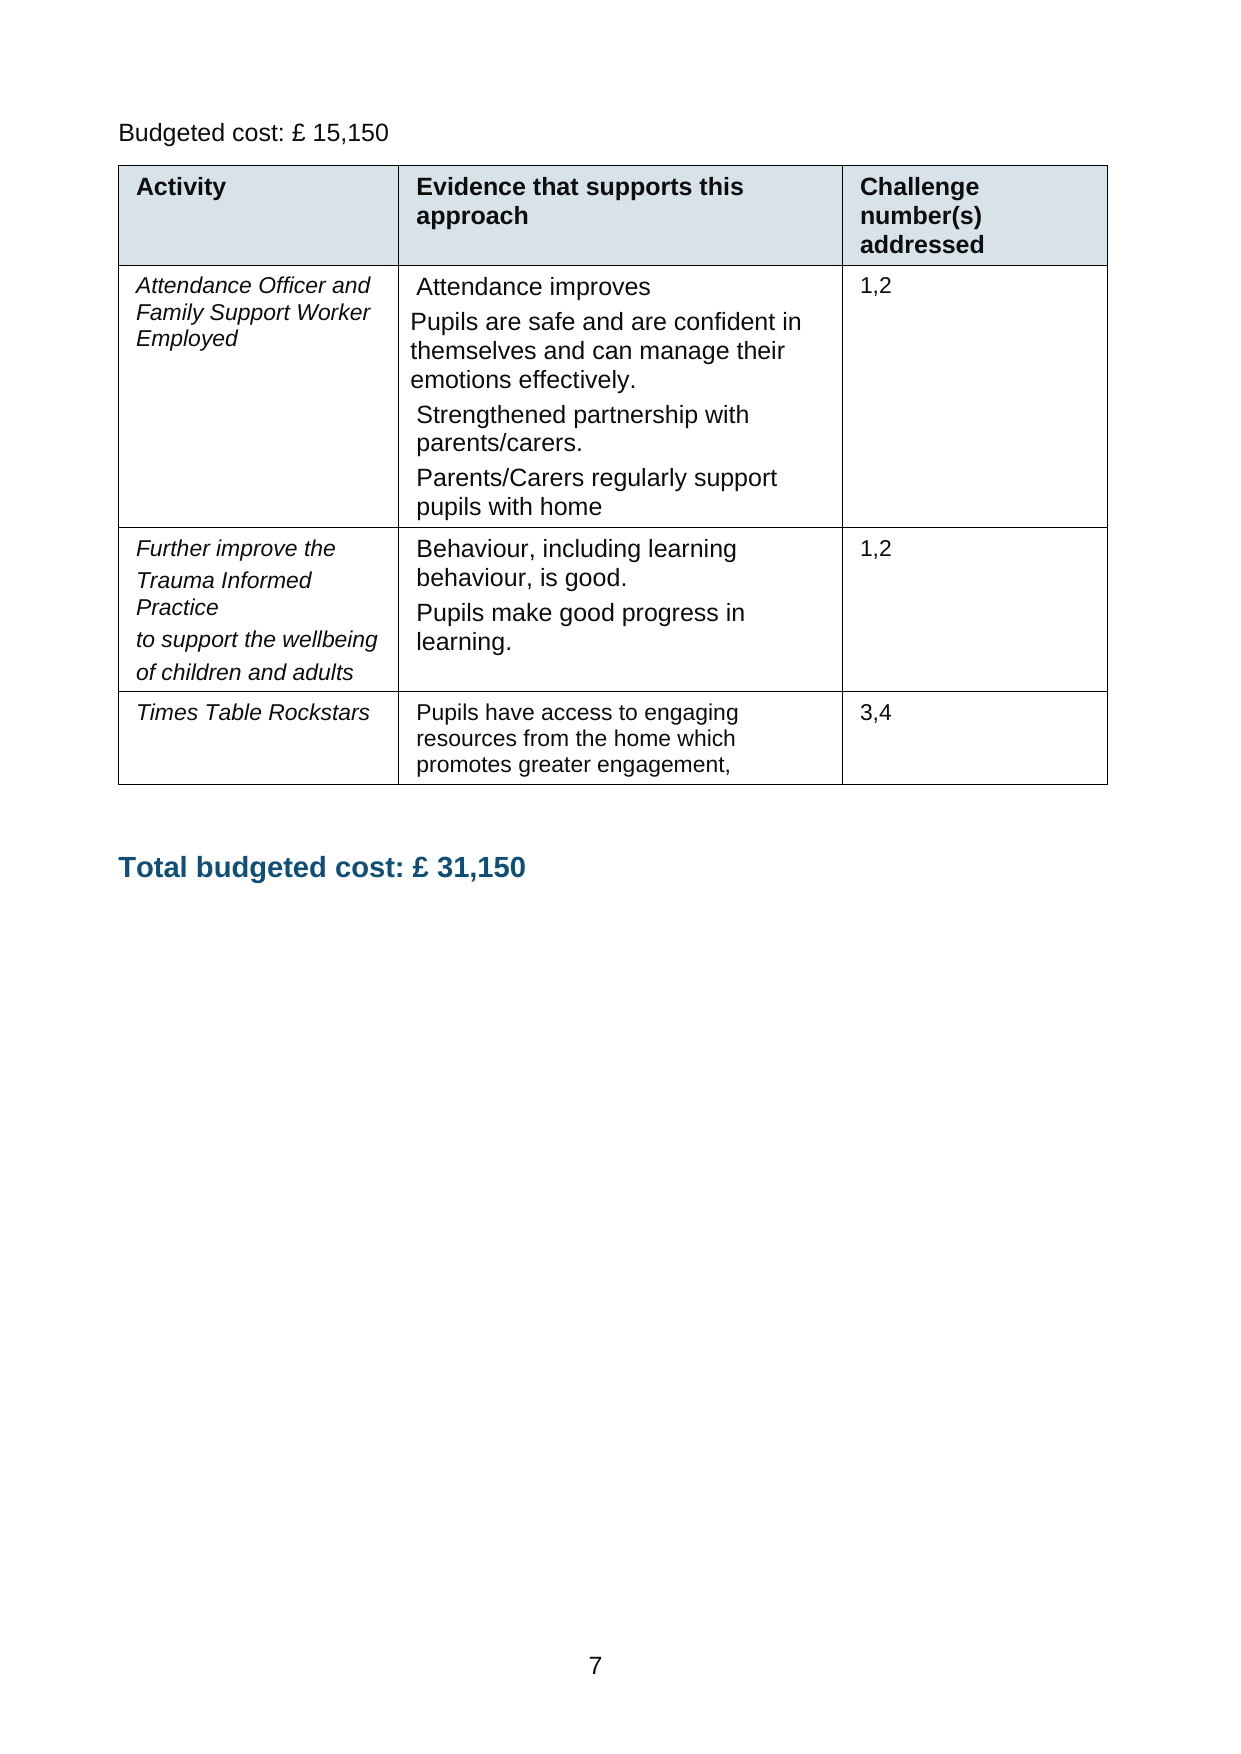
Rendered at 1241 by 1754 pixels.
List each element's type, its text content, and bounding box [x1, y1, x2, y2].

table_cell Attendance improves Pupils are safe and are confident in themselves and can manage their emotions effectively. Strengthened partnership with parents/carers. Parents/Carers regularly support pupils with home [399, 266, 842, 527]
table_header Activity [119, 166, 398, 265]
table_cell 1,2 [843, 266, 1107, 527]
table_cell Behaviour, including learning behaviour, is good. Pupils make good progress in learning. [399, 528, 842, 691]
text Total budgeted cost: £ 31,150 [118, 850, 1107, 884]
table_cell 1,2 [843, 528, 1107, 691]
table_cell Pupils have access to engaging resources from the home which promotes greater engagement, [399, 692, 842, 784]
table_cell Further improve the Trauma Informed Practice to support the wellbeing of children and adults [119, 528, 398, 691]
table_header Evidence that supports this approach [399, 166, 842, 265]
table_cell Times Table Rockstars [119, 692, 398, 784]
table_header Challenge number(s) addressed [843, 166, 1107, 265]
table_cell 3,4 [843, 692, 1107, 784]
text Budgeted cost: £ 15,150 [118, 118, 1107, 147]
table_cell Attendance Officer and Family Support Worker Employed [119, 266, 398, 527]
